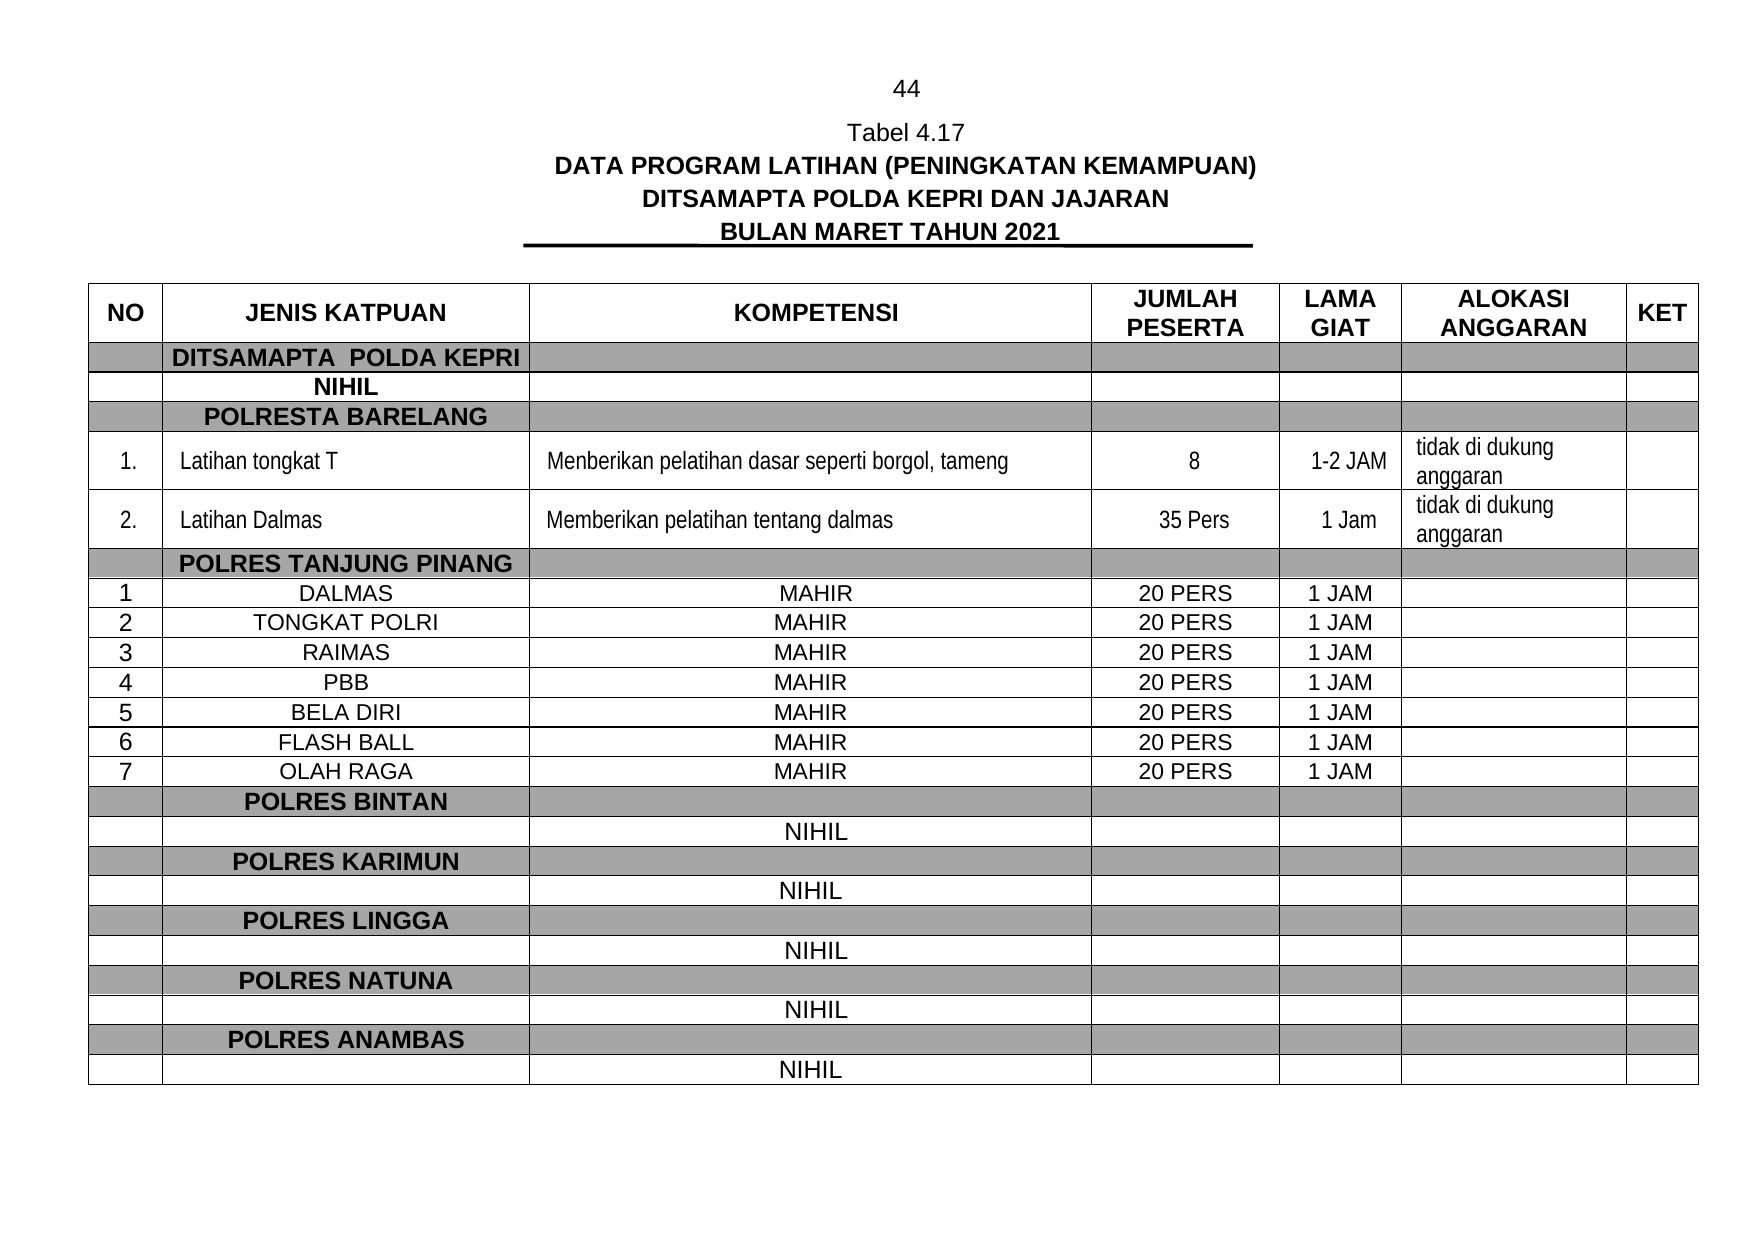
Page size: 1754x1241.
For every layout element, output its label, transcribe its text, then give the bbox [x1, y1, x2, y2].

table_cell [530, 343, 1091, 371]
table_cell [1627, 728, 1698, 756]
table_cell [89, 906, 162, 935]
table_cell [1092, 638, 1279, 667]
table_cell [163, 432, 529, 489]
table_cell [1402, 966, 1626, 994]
list DATA PROGRAM LATIHAN (PENINGKATAN KEMAMPUAN) [89, 151, 1723, 180]
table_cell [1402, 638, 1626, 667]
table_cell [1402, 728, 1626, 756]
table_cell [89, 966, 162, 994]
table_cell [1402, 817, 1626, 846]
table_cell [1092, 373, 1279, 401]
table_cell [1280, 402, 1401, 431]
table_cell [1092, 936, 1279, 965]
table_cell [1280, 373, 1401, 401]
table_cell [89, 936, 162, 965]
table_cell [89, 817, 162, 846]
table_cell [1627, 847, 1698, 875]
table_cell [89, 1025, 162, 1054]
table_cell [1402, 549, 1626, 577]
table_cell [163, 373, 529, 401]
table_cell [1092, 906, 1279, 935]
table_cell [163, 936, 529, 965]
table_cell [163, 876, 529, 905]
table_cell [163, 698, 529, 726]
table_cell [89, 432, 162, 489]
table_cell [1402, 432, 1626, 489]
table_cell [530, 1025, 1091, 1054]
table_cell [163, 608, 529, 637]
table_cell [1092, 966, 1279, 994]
list Tabel 4.17 [89, 118, 1723, 147]
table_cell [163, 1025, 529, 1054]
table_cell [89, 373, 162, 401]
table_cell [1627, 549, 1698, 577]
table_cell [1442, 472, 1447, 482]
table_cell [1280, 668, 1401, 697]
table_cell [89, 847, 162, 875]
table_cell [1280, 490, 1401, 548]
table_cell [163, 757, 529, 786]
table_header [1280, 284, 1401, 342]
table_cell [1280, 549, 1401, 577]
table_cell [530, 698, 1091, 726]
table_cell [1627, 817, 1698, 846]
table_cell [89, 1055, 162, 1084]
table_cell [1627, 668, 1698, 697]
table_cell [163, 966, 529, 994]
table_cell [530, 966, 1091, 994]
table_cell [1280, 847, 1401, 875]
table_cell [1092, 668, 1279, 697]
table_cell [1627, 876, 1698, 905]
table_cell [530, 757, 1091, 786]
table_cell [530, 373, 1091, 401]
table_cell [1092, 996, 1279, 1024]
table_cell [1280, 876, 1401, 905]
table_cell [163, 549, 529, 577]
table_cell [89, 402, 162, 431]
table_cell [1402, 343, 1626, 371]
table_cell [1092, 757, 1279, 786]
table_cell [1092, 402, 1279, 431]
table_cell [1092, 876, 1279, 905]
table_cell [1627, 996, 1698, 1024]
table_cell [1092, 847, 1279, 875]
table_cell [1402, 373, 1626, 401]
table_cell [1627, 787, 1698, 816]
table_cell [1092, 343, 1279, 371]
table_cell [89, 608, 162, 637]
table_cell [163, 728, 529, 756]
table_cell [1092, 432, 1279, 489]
list DITSAMAPTA POLDA KEPRI DAN JAJARAN [89, 184, 1723, 213]
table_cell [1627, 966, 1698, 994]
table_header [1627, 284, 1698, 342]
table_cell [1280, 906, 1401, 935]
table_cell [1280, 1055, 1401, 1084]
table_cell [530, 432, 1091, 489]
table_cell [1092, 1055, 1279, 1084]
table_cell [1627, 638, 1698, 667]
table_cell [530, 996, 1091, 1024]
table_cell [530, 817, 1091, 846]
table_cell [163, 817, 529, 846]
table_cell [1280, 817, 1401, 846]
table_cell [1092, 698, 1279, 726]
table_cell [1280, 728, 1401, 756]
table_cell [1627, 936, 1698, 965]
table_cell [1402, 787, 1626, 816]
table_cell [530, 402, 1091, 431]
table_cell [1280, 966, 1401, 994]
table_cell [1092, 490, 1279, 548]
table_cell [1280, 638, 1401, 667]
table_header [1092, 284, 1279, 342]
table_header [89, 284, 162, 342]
list BULAN MARET TAHUN 2021 [89, 217, 1723, 246]
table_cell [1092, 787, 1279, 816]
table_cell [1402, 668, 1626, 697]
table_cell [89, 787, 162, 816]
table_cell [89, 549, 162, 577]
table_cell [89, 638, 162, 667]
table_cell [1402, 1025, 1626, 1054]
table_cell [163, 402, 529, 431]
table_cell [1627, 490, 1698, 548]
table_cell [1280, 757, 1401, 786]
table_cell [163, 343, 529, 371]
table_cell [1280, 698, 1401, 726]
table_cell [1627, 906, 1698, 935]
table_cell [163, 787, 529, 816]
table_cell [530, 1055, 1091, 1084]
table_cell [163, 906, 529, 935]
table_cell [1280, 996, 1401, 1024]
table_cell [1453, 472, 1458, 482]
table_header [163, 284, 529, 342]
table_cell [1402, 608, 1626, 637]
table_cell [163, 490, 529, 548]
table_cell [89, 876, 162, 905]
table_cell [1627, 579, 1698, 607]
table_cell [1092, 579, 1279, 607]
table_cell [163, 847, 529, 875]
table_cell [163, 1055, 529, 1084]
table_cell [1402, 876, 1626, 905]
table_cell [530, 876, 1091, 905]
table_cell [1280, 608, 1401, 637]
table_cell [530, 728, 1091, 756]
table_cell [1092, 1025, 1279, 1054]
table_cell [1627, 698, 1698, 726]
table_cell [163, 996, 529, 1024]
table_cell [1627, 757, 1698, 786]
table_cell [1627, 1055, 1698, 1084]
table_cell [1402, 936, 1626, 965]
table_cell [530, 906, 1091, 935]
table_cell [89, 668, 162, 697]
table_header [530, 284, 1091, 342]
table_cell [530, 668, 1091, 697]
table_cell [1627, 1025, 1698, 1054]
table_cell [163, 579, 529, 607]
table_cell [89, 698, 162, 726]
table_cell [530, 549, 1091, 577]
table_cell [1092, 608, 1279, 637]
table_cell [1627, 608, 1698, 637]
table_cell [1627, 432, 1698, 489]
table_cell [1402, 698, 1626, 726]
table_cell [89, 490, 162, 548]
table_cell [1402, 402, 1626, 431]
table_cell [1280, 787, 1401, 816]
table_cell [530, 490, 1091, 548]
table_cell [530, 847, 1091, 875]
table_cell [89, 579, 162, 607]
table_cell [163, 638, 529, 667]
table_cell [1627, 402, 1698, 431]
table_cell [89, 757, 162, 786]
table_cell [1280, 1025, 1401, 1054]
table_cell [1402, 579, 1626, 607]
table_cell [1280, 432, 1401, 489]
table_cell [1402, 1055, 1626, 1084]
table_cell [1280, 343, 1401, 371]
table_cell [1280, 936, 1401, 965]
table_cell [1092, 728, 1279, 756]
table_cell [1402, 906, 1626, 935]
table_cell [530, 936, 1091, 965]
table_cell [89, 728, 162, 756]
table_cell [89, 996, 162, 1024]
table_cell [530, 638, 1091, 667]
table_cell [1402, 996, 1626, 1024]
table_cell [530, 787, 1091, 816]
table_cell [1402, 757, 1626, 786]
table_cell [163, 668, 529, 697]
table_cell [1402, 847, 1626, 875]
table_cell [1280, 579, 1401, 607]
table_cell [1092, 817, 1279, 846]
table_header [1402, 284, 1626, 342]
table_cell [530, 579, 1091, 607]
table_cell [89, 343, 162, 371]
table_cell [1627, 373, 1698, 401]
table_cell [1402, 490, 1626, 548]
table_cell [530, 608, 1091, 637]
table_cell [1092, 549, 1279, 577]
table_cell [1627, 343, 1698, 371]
